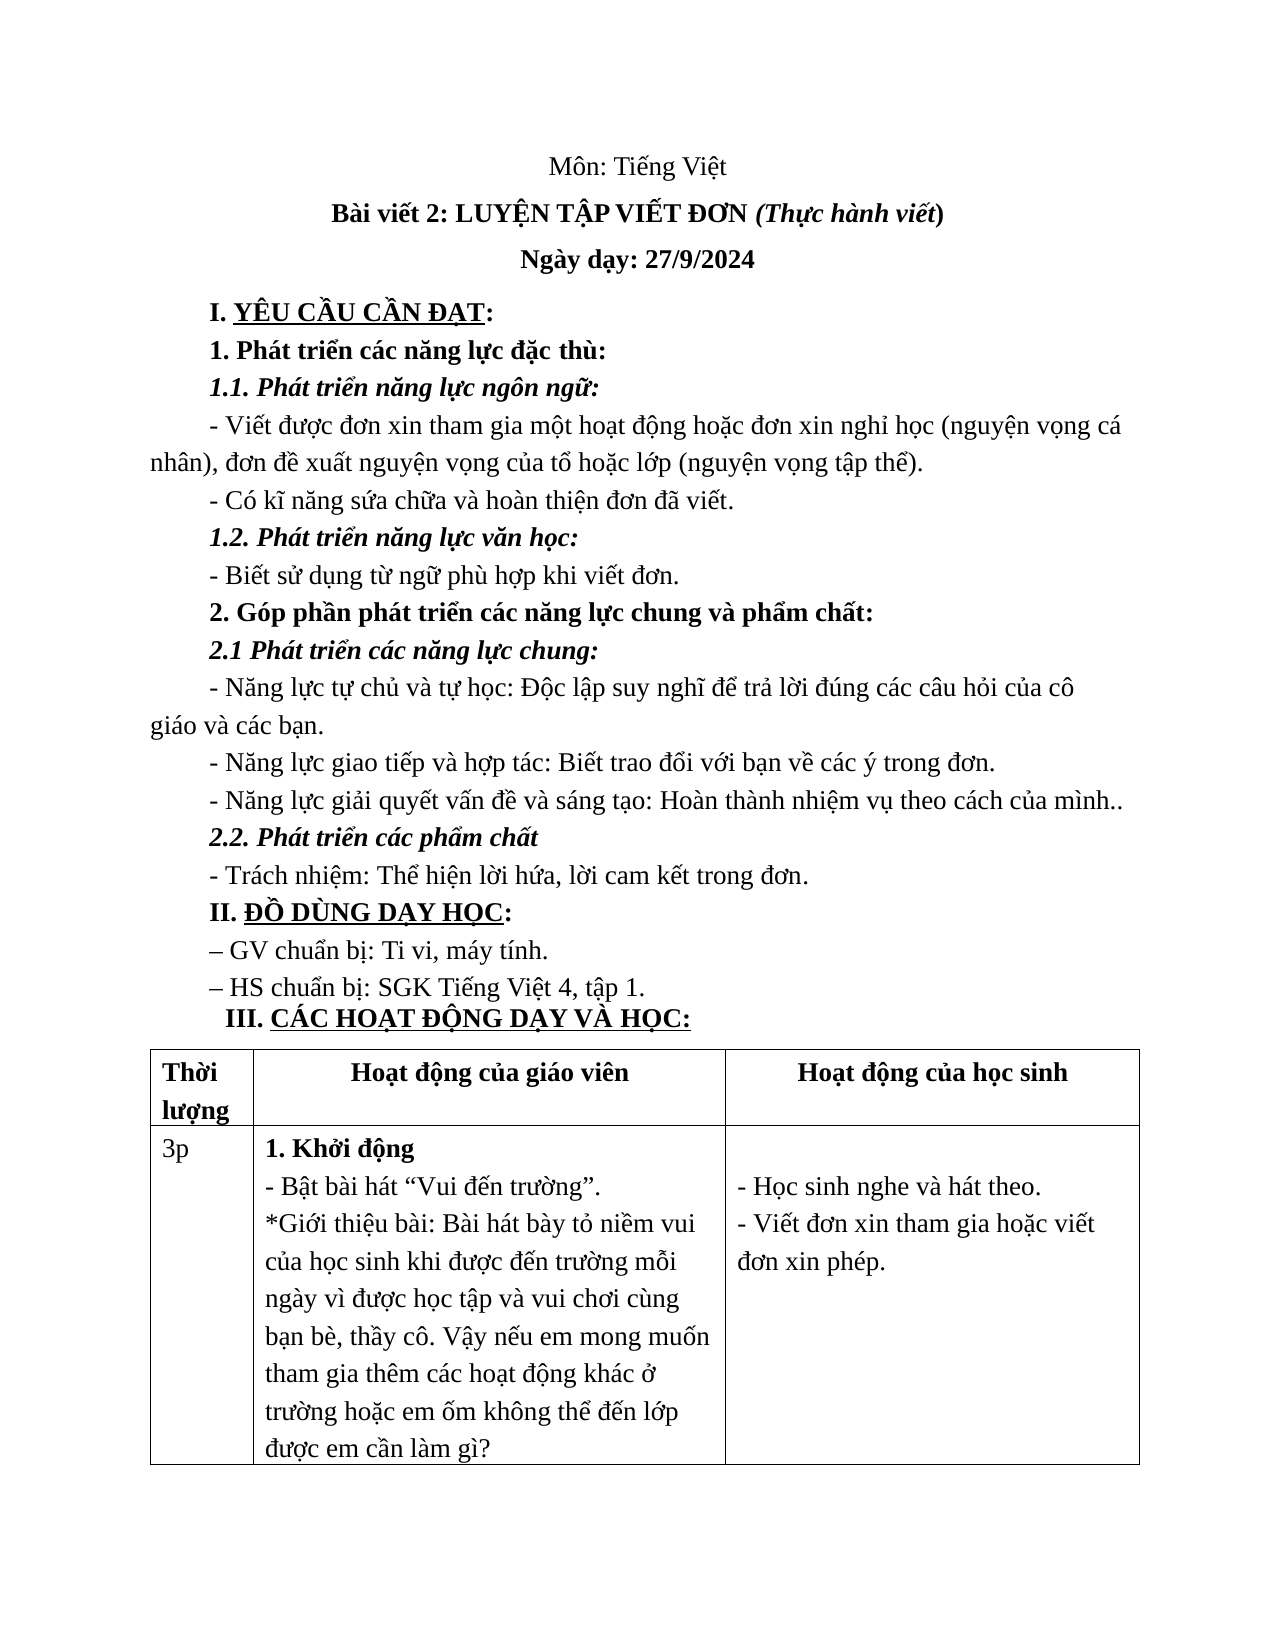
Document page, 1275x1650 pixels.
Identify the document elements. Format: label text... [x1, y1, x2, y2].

text 2.2. Phát triển các phẩm chất [150, 815, 1125, 852]
text 2. Góp phần phát triển các năng lực chung và phẩm chất: [150, 590, 1125, 627]
text 1.1. Phát triển năng lực ngôn ngữ: [150, 365, 1125, 402]
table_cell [254, 1126, 725, 1464]
table_header Hoạt động của giáo viên [254, 1050, 725, 1125]
text - Trách nhiệm: Thể hiện lời hứa, lời cam kết trong đơn. [150, 852, 1125, 890]
text - Có kĩ năng sứa chữa và hoàn thiện đơn đã viết. [150, 477, 1125, 515]
text Ngày dạy: 27/9/2024 [150, 243, 1125, 274]
table_header Hoạt động của học sinh [726, 1050, 1139, 1125]
text II. ĐỒ DÙNG DẠY HỌC: [150, 890, 1125, 927]
text - Năng lực tự chủ và tự học: Độc lập suy nghĩ để trả lời đúng các câu hỏi của cô giáo và các bạn. [150, 665, 1125, 740]
text 1. Phát triển các năng lực đặc thù: [150, 327, 1125, 365]
text - Biết sử dụng từ ngữ phù hợp khi viết đơn. [150, 552, 1125, 590]
text Môn: Tiếng Việt [150, 150, 1125, 181]
text – GV chuẩn bị: Ti vi, máy tính. [150, 927, 1125, 965]
text - Năng lực giải quyết vấn đề và sáng tạo: Hoàn thành nhiệm vụ theo cách của mình.. [150, 777, 1125, 815]
text I. YÊU CẦU CẦN ĐẠT: [150, 290, 1125, 327]
text 1.2. Phát triển năng lực văn học: [150, 515, 1125, 552]
text - Năng lực giao tiếp và hợp tác: Biết trao đổi với bạn về các ý trong đơn. [150, 740, 1125, 777]
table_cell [726, 1126, 1139, 1464]
text - Viết được đơn xin tham gia một hoạt động hoặc đơn xin nghỉ học (nguyện vọng cá nhân), đơn đề xuất nguyện vọng của tổ hoặc lớp (nguyện vọng tập thể). [150, 402, 1125, 477]
text Bài viết 2: LUYỆN TẬP VIẾT ĐƠN (Thực hành viết) [150, 197, 1125, 228]
table_cell 3p 30p 3p [151, 1126, 253, 1464]
text III. CÁC HOẠT ĐỘNG DẠY VÀ HỌC: [150, 1002, 1125, 1034]
text 2.1 Phát triển các năng lực chung: [150, 627, 1125, 665]
table_header Thời lượng [151, 1050, 253, 1125]
text – HS chuẩn bị: SGK Tiếng Việt 4, tập 1. [150, 965, 1125, 1002]
